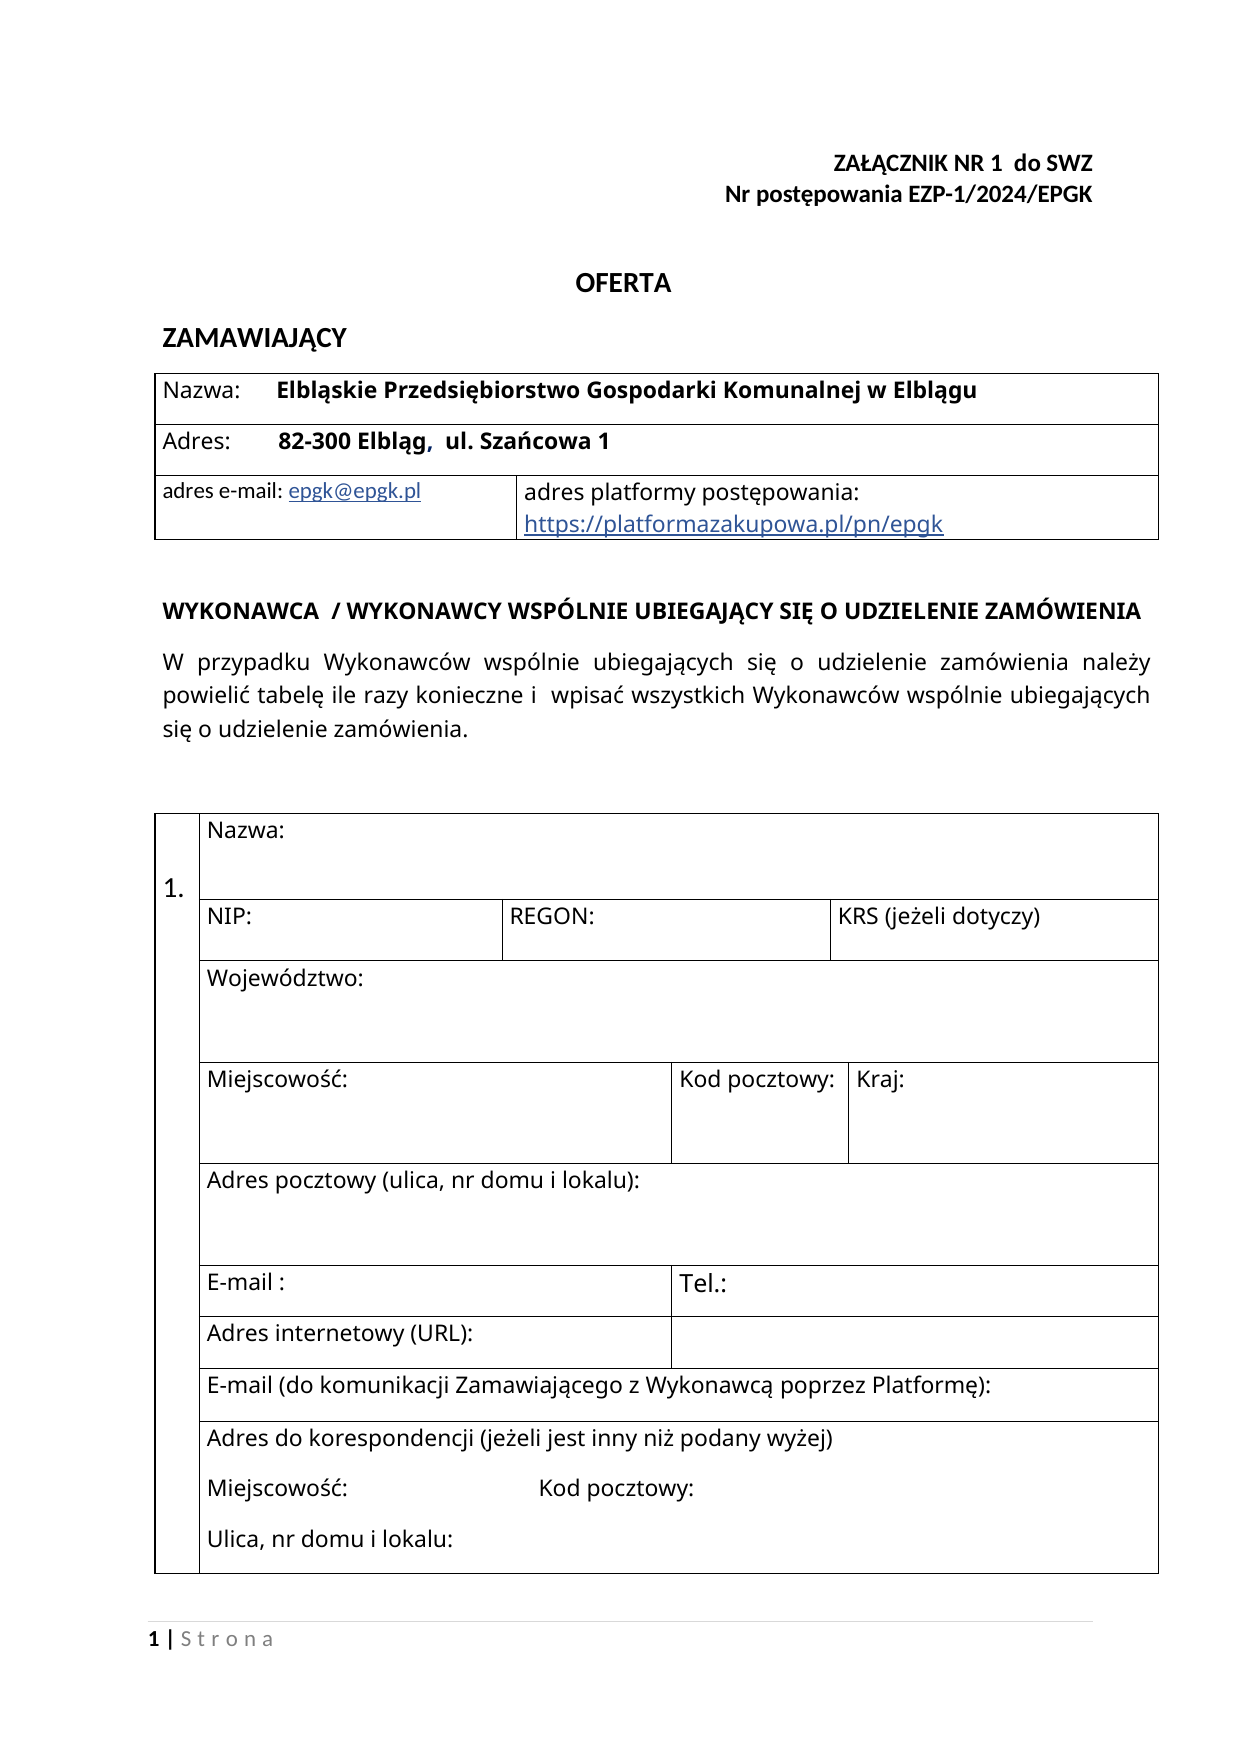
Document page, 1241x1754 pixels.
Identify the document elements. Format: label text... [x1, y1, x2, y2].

table_cell Miejscowość: [200, 1063, 671, 1163]
table_cell NIP: [200, 900, 502, 960]
text ZAŁĄCZNIK NR 1 do SWZ [148, 148, 1093, 178]
table_cell Adres pocztowy (ulica, nr domu i lokalu): [200, 1164, 1158, 1265]
table_cell Kraj: [849, 1063, 1158, 1163]
table_cell Nazwa: Elbląskie Przedsiębiorstwo Gospodarki Komunalnej w Elblągu [156, 374, 1158, 424]
table_header ZAMAWIAJĄCY [155, 319, 1159, 373]
table_cell E-mail : [200, 1266, 671, 1316]
table_cell adres e-mail: epgk@epgk.pl [156, 476, 516, 539]
table_cell Adres internetowy (URL): [200, 1317, 671, 1368]
table_cell KRS (jeżeli dotyczy) [831, 900, 1158, 960]
table_cell Adres: 82-300 Elbląg, ul. Szańcowa 1 [156, 425, 1158, 475]
table_cell Województwo: [200, 961, 1158, 1062]
table_cell REGON: [503, 900, 830, 960]
table_cell [672, 1317, 1158, 1368]
table_cell adres platformy postępowania: https://platformazakupowa.pl/pn/epgk [517, 476, 1158, 539]
table_cell Adres do korespondencji (jeżeli jest inny niż podany wyżej) Miejscowość: Kod pocztowy: Ulica, nr domu i lokalu: [200, 1422, 1158, 1572]
table_cell E-mail (do komunikacji Zamawiającego z Wykonawcą poprzez Platformę): [200, 1369, 1158, 1421]
table_cell Tel.: [672, 1266, 1158, 1316]
table_cell Nazwa: [200, 814, 1158, 899]
table_header WYKONAWCA / WYKONAWCY WSPÓLNIE UBIEGAJĄCY SIĘ O UDZIELENIE ZAMÓWIENIA W przypadku Wykonawców wspólnie ubiegających się o udzielenie zamówienia należy powielić tabelę ile razy konieczne i wpisać wszystkich Wykonawców wspólnie ubiegających się o udzielenie zamówienia. [155, 595, 1159, 813]
table_cell Kod pocztowy: [672, 1063, 848, 1163]
text OFERTA [148, 264, 1093, 299]
text Nr postępowania EZP-1/2024/EPGK [148, 178, 1093, 209]
table_cell 1. [156, 814, 199, 1572]
